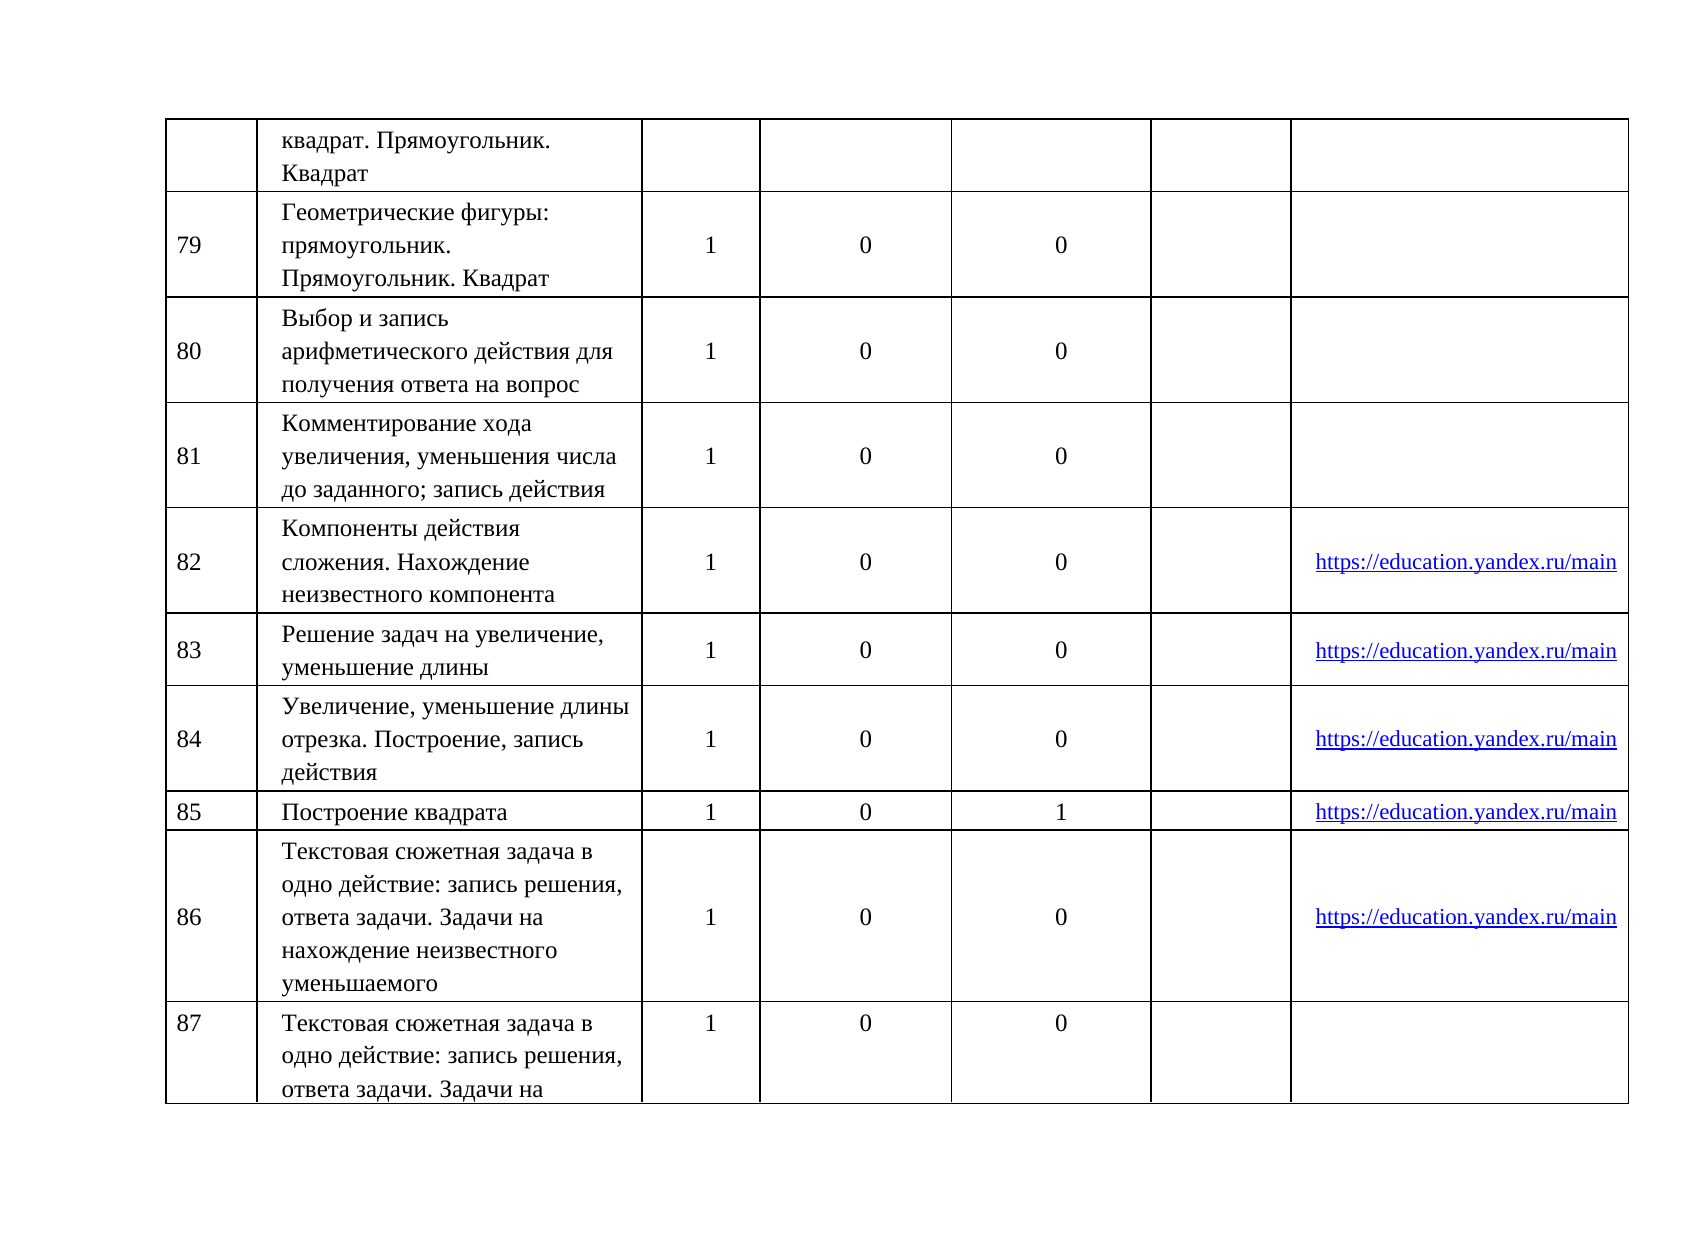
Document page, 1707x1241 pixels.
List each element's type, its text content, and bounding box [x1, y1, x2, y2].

table_cell 0 [952, 120, 1150, 191]
table_cell 1 [643, 508, 759, 612]
table_cell Комментирование хода увеличения, уменьшения числа до заданного; запись действия [258, 403, 641, 507]
table_cell 81 [167, 403, 256, 507]
table_cell 84 [167, 686, 256, 790]
table_cell https://education.yandex.ru/main [1292, 614, 1628, 684]
table_cell 0 [952, 192, 1150, 296]
table_cell [1152, 792, 1290, 829]
table_cell 79 [167, 192, 256, 296]
table_cell 1 [643, 614, 759, 684]
table_cell Геометрические фигуры: прямоугольник. Прямоугольник. Квадрат [258, 192, 641, 296]
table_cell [1292, 120, 1628, 191]
table_cell 0 [952, 298, 1150, 401]
table_cell 1 [643, 120, 759, 191]
table_cell 0 [761, 686, 951, 790]
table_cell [258, 120, 641, 191]
table_cell Построение квадрата [258, 792, 641, 829]
table_cell 0 [952, 831, 1150, 1001]
table_cell https://education.yandex.ru/main [1292, 792, 1628, 829]
table_cell 1 [643, 298, 759, 401]
table_cell 1 [643, 1002, 759, 1102]
table_cell https://education.yandex.ru/main [1292, 686, 1628, 790]
table_cell 78 [167, 120, 256, 191]
table_cell 0 [952, 403, 1150, 507]
table_cell Увеличение, уменьшение длины отрезка. Построение, запись действия [258, 686, 641, 790]
table_cell 0 [761, 1002, 951, 1102]
table_cell 0 [952, 1002, 1150, 1102]
table_cell 1 [643, 403, 759, 507]
table_cell [1152, 403, 1290, 507]
table_cell https://education.yandex.ru/main [1292, 831, 1628, 1001]
table_cell 0 [761, 120, 951, 191]
table_cell 80 [167, 298, 256, 401]
table_cell 0 [761, 614, 951, 684]
table_cell [1152, 831, 1290, 1001]
table_cell 85 [167, 792, 256, 829]
table_cell 83 [167, 614, 256, 684]
table_cell 0 [761, 403, 951, 507]
table_cell 0 [952, 508, 1150, 612]
table_cell [1152, 1002, 1290, 1102]
table_cell 0 [761, 298, 951, 401]
table_cell [1152, 686, 1290, 790]
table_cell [258, 1002, 641, 1102]
table_cell [1292, 192, 1628, 296]
table_cell Выбор и запись арифметического действия для получения ответа на вопрос [258, 298, 641, 401]
table_cell 87 [167, 1002, 256, 1102]
table_cell [1152, 614, 1290, 684]
table_cell [1292, 403, 1628, 507]
table_cell 0 [761, 792, 951, 829]
table_cell 0 [761, 508, 951, 612]
table_cell [1152, 120, 1290, 191]
table_cell [1152, 192, 1290, 296]
table_cell 82 [167, 508, 256, 612]
table_cell [1292, 1002, 1628, 1102]
table_cell 86 [167, 831, 256, 1001]
table_cell 1 [952, 792, 1150, 829]
table_cell [1152, 508, 1290, 612]
table_cell [1152, 298, 1290, 401]
table_cell Текстовая сюжетная задача в одно действие: запись решения, ответа задачи. Задачи на нахождение неизвестного уменьшаемого [258, 831, 641, 1001]
table_cell https://education.yandex.ru/main [1292, 508, 1628, 612]
table_cell 0 [761, 192, 951, 296]
table_cell 0 [952, 686, 1150, 790]
table_cell 0 [952, 614, 1150, 684]
table_cell 1 [643, 192, 759, 296]
table_cell 1 [643, 686, 759, 790]
table_cell [1292, 298, 1628, 401]
table_cell Решение задач на увеличение, уменьшение длины [258, 614, 641, 684]
table_cell 1 [643, 831, 759, 1001]
table_cell Компоненты действия сложения. Нахождение неизвестного компонента [258, 508, 641, 612]
table_cell 0 [761, 831, 951, 1001]
table_cell 1 [643, 792, 759, 829]
